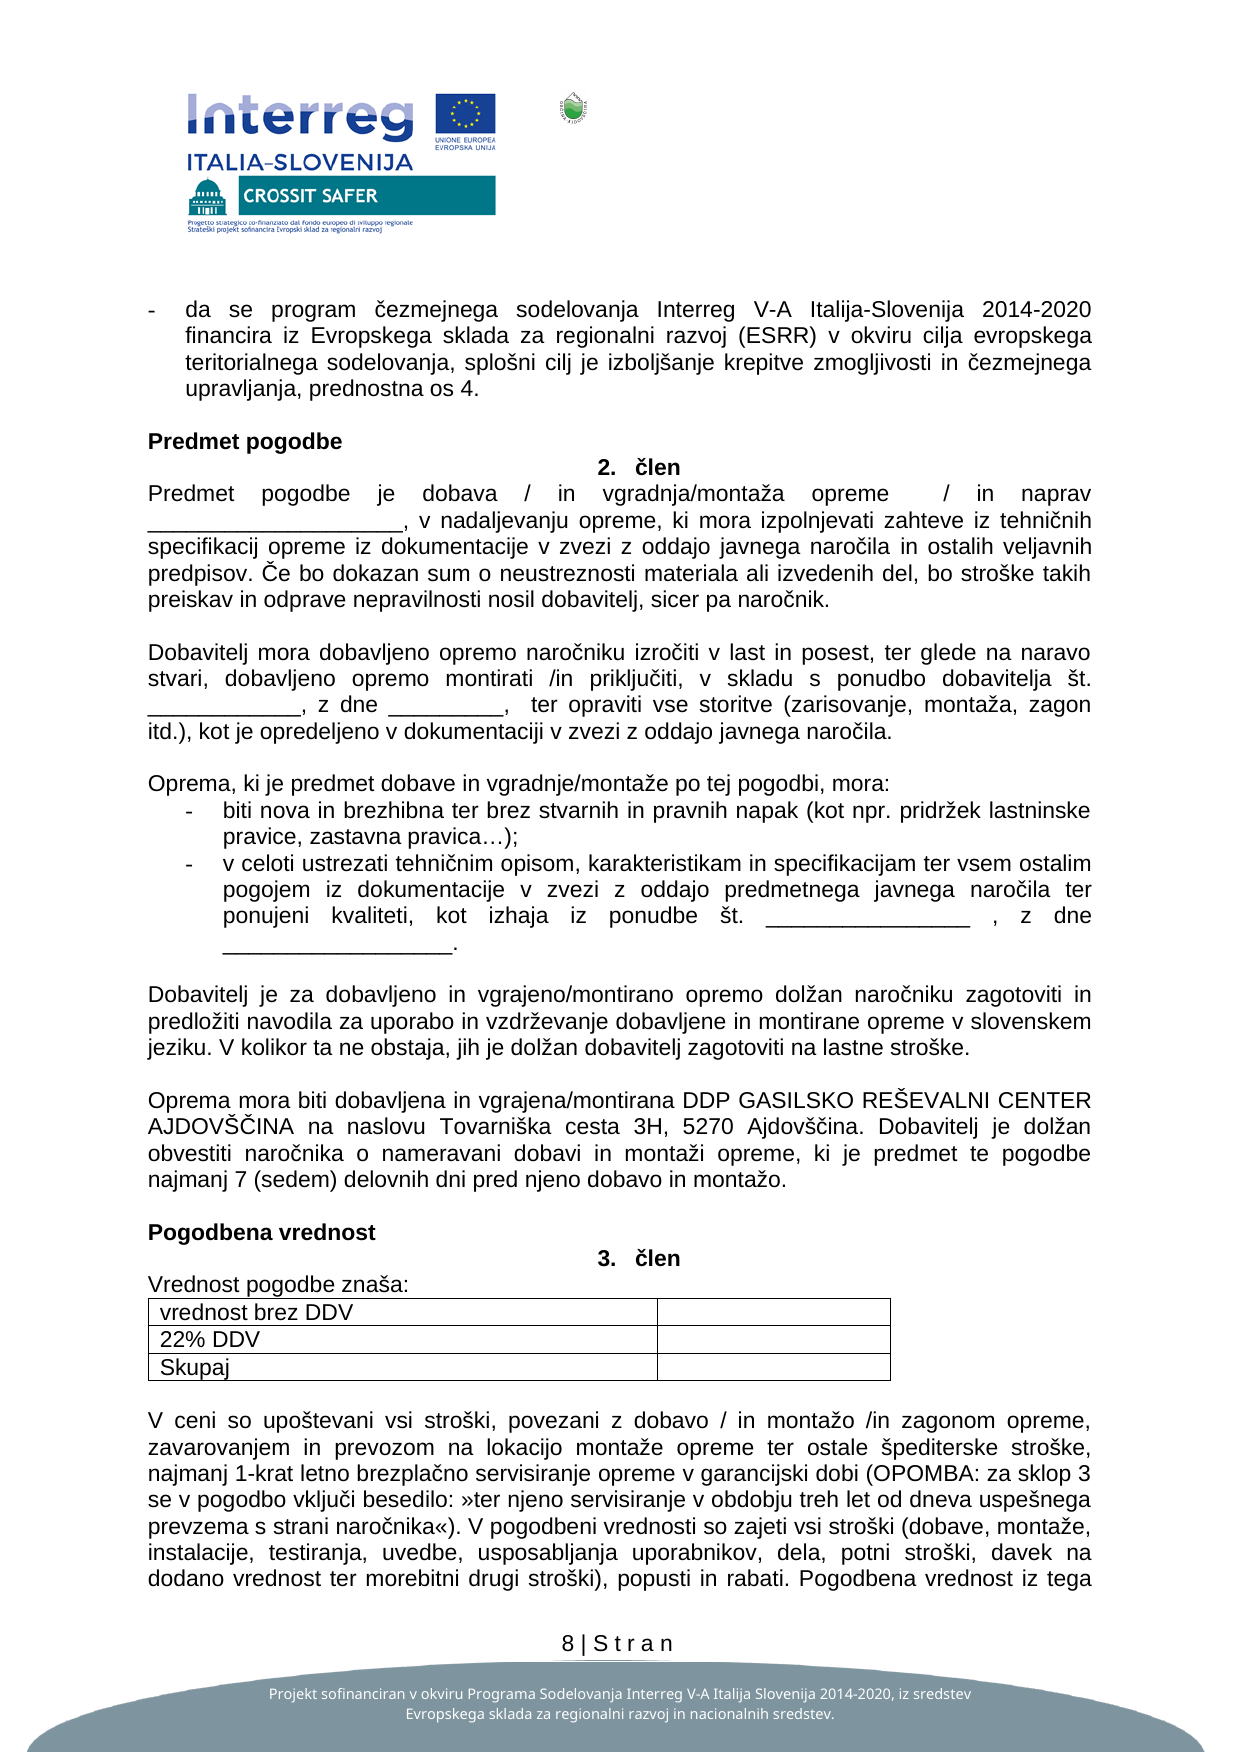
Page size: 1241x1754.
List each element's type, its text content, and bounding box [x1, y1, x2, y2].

text biti nova in brezhibna ter brez stvarnih in pravnih napak (kot npr. pridržek lastninske pravice, zastavna pravica…); [185, 797, 1092, 849]
picture [559, 89, 587, 126]
list da se program čezmejnega sodelovanja Interreg V-A Italija-Slovenija 2014-2020 financira iz Evropskega sklada za regionalni razvoj (ESRR) v okviru cilja evropskega teritorialnega sodelovanja, splošni cilj je izboljšanje krepitve zmogljivosti in čezmejnega upravljanja, prednostna os 4. [148, 296, 1092, 401]
text Predmet pogodbe je dobava / in vgradnja/montaža opreme / in naprav ____________________, v nadaljevanju opreme, ki mora izpolnjevati zahteve iz tehničnih specifikacij opreme iz dokumentacije v zvezi z oddajo javnega naročila in ostalih veljavnih predpisov. Če bo dokazan sum o neustreznosti materiala ali izvedenih del, bo stroške takih preiskav in odprave nepravilnosti nosil dobavitelj, sicer pa naročnik. [148, 480, 1092, 612]
list člen [185, 454, 1092, 480]
text Oprema, ki je predmet dobave in vgradnje/montaže po tej pogodbi, mora: [148, 770, 1092, 797]
table_header vrednost brez DDV [149, 1299, 657, 1325]
table_cell [658, 1326, 890, 1352]
table_cell [658, 1354, 890, 1380]
text Dobavitelj je za dobavljeno in vgrajeno/montirano opremo dolžan naročniku zagotoviti in predložiti navodila za uporabo in vzdrževanje dobavljene in montirane opreme v slovenskem jeziku. V kolikor ta ne obstaja, jih je dolžan dobavitelj zagotoviti na lastne stroške. [148, 981, 1092, 1060]
text Oprema mora biti dobavljena in vgrajena/montirana DDP GASILSKO REŠEVALNI CENTER AJDOVŠČINA na naslovu Tovarniška cesta 3H, 5270 Ajdovščina. Dobavitelj je dolžan obvestiti naročnika o nameravani dobavi in montaži opreme, ki je predmet te pogodbe najmanj 7 (sedem) delovnih dni pred njeno dobavo in montažo. [148, 1087, 1092, 1192]
text Vrednost pogodbe znaša: [148, 1271, 1092, 1298]
text Predmet pogodbe [148, 428, 1092, 454]
list člen [185, 1245, 1092, 1271]
table_cell 22% DDV [149, 1326, 657, 1352]
table_cell Skupaj [149, 1354, 657, 1380]
text Dobavitelj mora dobavljeno opremo naročniku izročiti v last in posest, ter glede na naravo stvari, dobavljeno opremo montirati /in priključiti, v skladu s ponudbo dobavitelja št. ____________, z dne _________, ter opraviti vse storitve (zarisovanje, montaža, zagon itd.), kot je opredeljeno v dokumentaciji v zvezi z oddajo javnega naročila. [148, 638, 1092, 744]
table_header [658, 1299, 890, 1325]
text v celoti ustrezati tehničnim opisom, karakteristikam in specifikacijam ter vsem ostalim pogojem iz dokumentacije v zvezi z oddajo predmetnega javnega naročila ter ponujeni kvaliteti, kot izhaja iz ponudbe št. ________________ , z dne __________________. [185, 849, 1092, 955]
text Pogodbena vrednost [148, 1218, 1092, 1245]
picture [157, 63, 529, 248]
